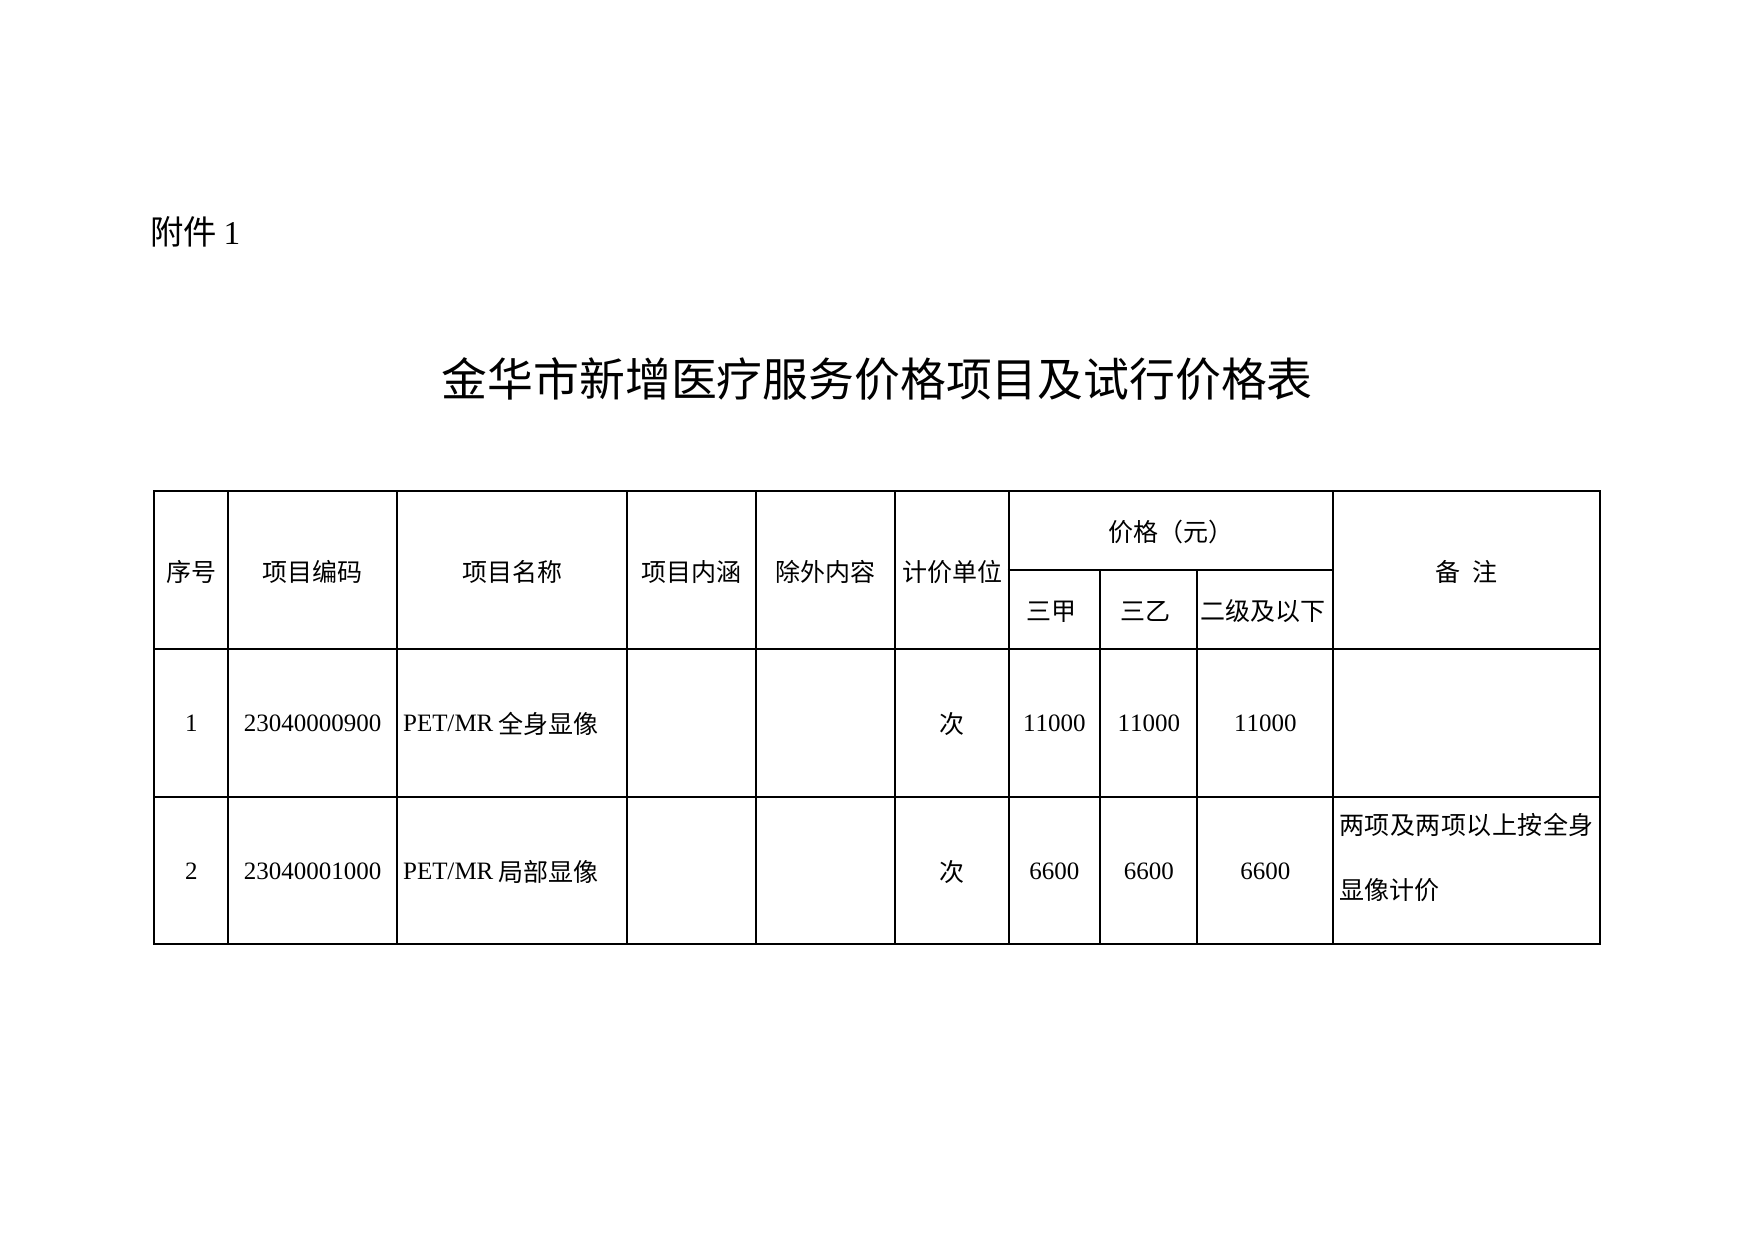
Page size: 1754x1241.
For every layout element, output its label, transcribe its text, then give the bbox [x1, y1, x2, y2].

table_cell [757, 798, 894, 943]
table_cell PET/MR全身显像 [398, 650, 626, 796]
table_cell 二级及以下 [1198, 571, 1332, 648]
table_cell 23040001000 [229, 798, 396, 943]
table_header 备 注 [1334, 492, 1599, 648]
table_cell 三乙 [1101, 571, 1196, 648]
table_cell 11000 [1010, 650, 1099, 796]
table_header 项目编码 [229, 492, 396, 648]
table_header 项目名称 [398, 492, 626, 648]
table_cell 6600 [1198, 798, 1332, 943]
table_cell 次 [896, 798, 1008, 943]
table_cell 三甲 [1010, 571, 1099, 648]
table_cell 2 [155, 798, 227, 943]
table_cell [628, 650, 755, 796]
table_cell 6600 [1010, 798, 1099, 943]
table_cell PET/MR局部显像 [398, 798, 626, 943]
table_cell 23040000900 [229, 650, 396, 796]
table_cell [757, 650, 894, 796]
table_header 除外内容 [757, 492, 894, 648]
text 附件1 [150, 198, 1604, 263]
table_cell 次 [896, 650, 1008, 796]
table_header 价格（元） [1010, 492, 1332, 569]
text 金华市新增医疗服务价格项目及试行价格表 [150, 328, 1604, 425]
table_cell 两项及两项以上按全身显像计价 [1334, 798, 1599, 943]
table_cell 6600 [1101, 798, 1196, 943]
table_header 项目内涵 [628, 492, 755, 648]
table_cell 11000 [1101, 650, 1196, 796]
table_header 序号 [155, 492, 227, 648]
table_cell 11000 [1198, 650, 1332, 796]
table_cell [1334, 650, 1599, 796]
table_cell 1 [155, 650, 227, 796]
table_header 计价单位 [896, 492, 1008, 648]
table_cell [628, 798, 755, 943]
